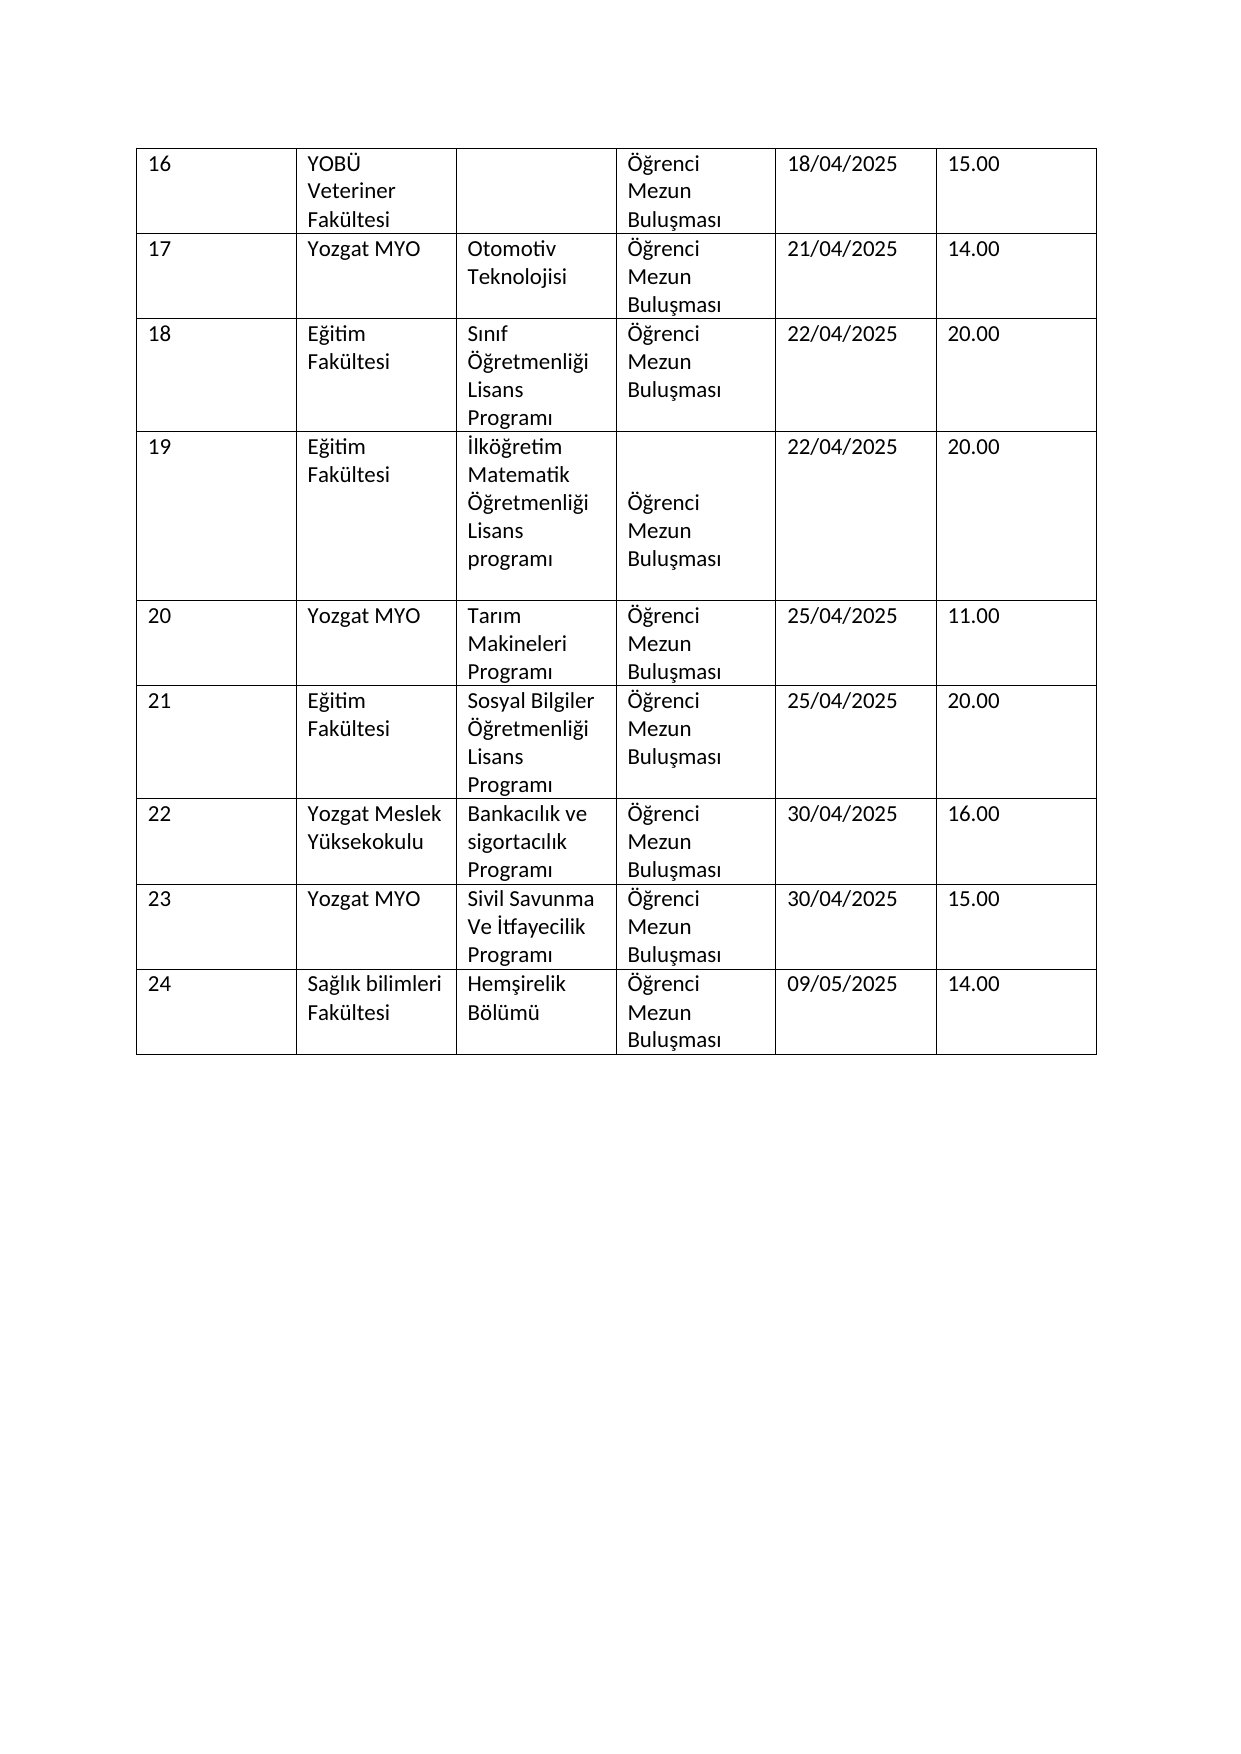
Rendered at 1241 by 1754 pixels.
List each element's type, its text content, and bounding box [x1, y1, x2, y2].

table_cell 20.00 [937, 686, 1096, 798]
table_cell 14.00 [937, 234, 1096, 318]
table_cell 25/04/2025 [776, 686, 936, 798]
table_cell 09/05/2025 [776, 970, 936, 1054]
table_cell [457, 149, 616, 233]
table_cell Eğitim Fakültesi [297, 319, 456, 431]
table_cell 20 [137, 601, 296, 685]
table_cell 15.00 [937, 885, 1096, 968]
table_cell Tarım Makineleri Programı [457, 601, 616, 685]
table_cell Yozgat MYO [297, 601, 456, 685]
table_cell 18/04/2025 [776, 149, 936, 233]
table_cell Yozgat Meslek Yüksekokulu [297, 799, 456, 883]
table_cell Sağlık bilimleri Fakültesi [297, 970, 456, 1054]
table_cell Otomotiv Teknolojisi [457, 234, 616, 318]
table_cell Öğrenci Mezun Buluşması [617, 799, 775, 883]
table_cell Sosyal Bilgiler Öğretmenliği Lisans Programı [457, 686, 616, 798]
table_cell 20.00 [937, 432, 1096, 600]
table_cell 30/04/2025 [776, 885, 936, 968]
table_cell Öğrenci Mezun Buluşması [617, 686, 775, 798]
table_cell 20.00 [937, 319, 1096, 431]
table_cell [617, 149, 775, 233]
table_cell İlköğretim Matematik Öğretmenliği Lisans programı [457, 432, 616, 600]
table_cell 22/04/2025 [776, 319, 936, 431]
table_cell Bankacılık ve sigortacılık Programı [457, 799, 616, 883]
table_cell YOBÜ Veteriner Fakültesi [297, 149, 456, 233]
table_cell 16 [137, 149, 296, 233]
table_cell Yozgat MYO [297, 885, 456, 968]
table_cell Öğrenci Mezun Buluşması [617, 319, 775, 431]
table_cell 22 [137, 799, 296, 883]
table_cell Sınıf Öğretmenliği Lisans Programı [457, 319, 616, 431]
table_cell 17 [137, 234, 296, 318]
table_cell 18 [137, 319, 296, 431]
table_cell Öğrenci Mezun Buluşması [617, 970, 775, 1054]
table_cell Eğitim Fakültesi [297, 686, 456, 798]
table_cell 24 [137, 970, 296, 1054]
table_cell 25/04/2025 [776, 601, 936, 685]
table_cell Yozgat MYO [297, 234, 456, 318]
table_cell Eğitim Fakültesi [297, 432, 456, 600]
table_cell 16.00 [937, 799, 1096, 883]
table_cell 21/04/2025 [776, 234, 936, 318]
table_cell 19 [137, 432, 296, 600]
table_cell Hemşirelik Bölümü [457, 970, 616, 1054]
table_cell Öğrenci Mezun Buluşması [617, 234, 775, 318]
table_cell Öğrenci Mezun Buluşması [617, 432, 775, 600]
table_cell 21 [137, 686, 296, 798]
table_cell Sivil Savunma Ve İtfayecilik Programı [457, 885, 616, 968]
table_cell 15.00 [937, 149, 1096, 233]
table_cell 11.00 [937, 601, 1096, 685]
table_cell 22/04/2025 [776, 432, 936, 600]
table_cell Öğrenci Mezun Buluşması [617, 601, 775, 685]
table_cell Öğrenci Mezun Buluşması [617, 885, 775, 968]
table_cell 30/04/2025 [776, 799, 936, 883]
table_cell 23 [137, 885, 296, 968]
table_cell 14.00 [937, 970, 1096, 1054]
